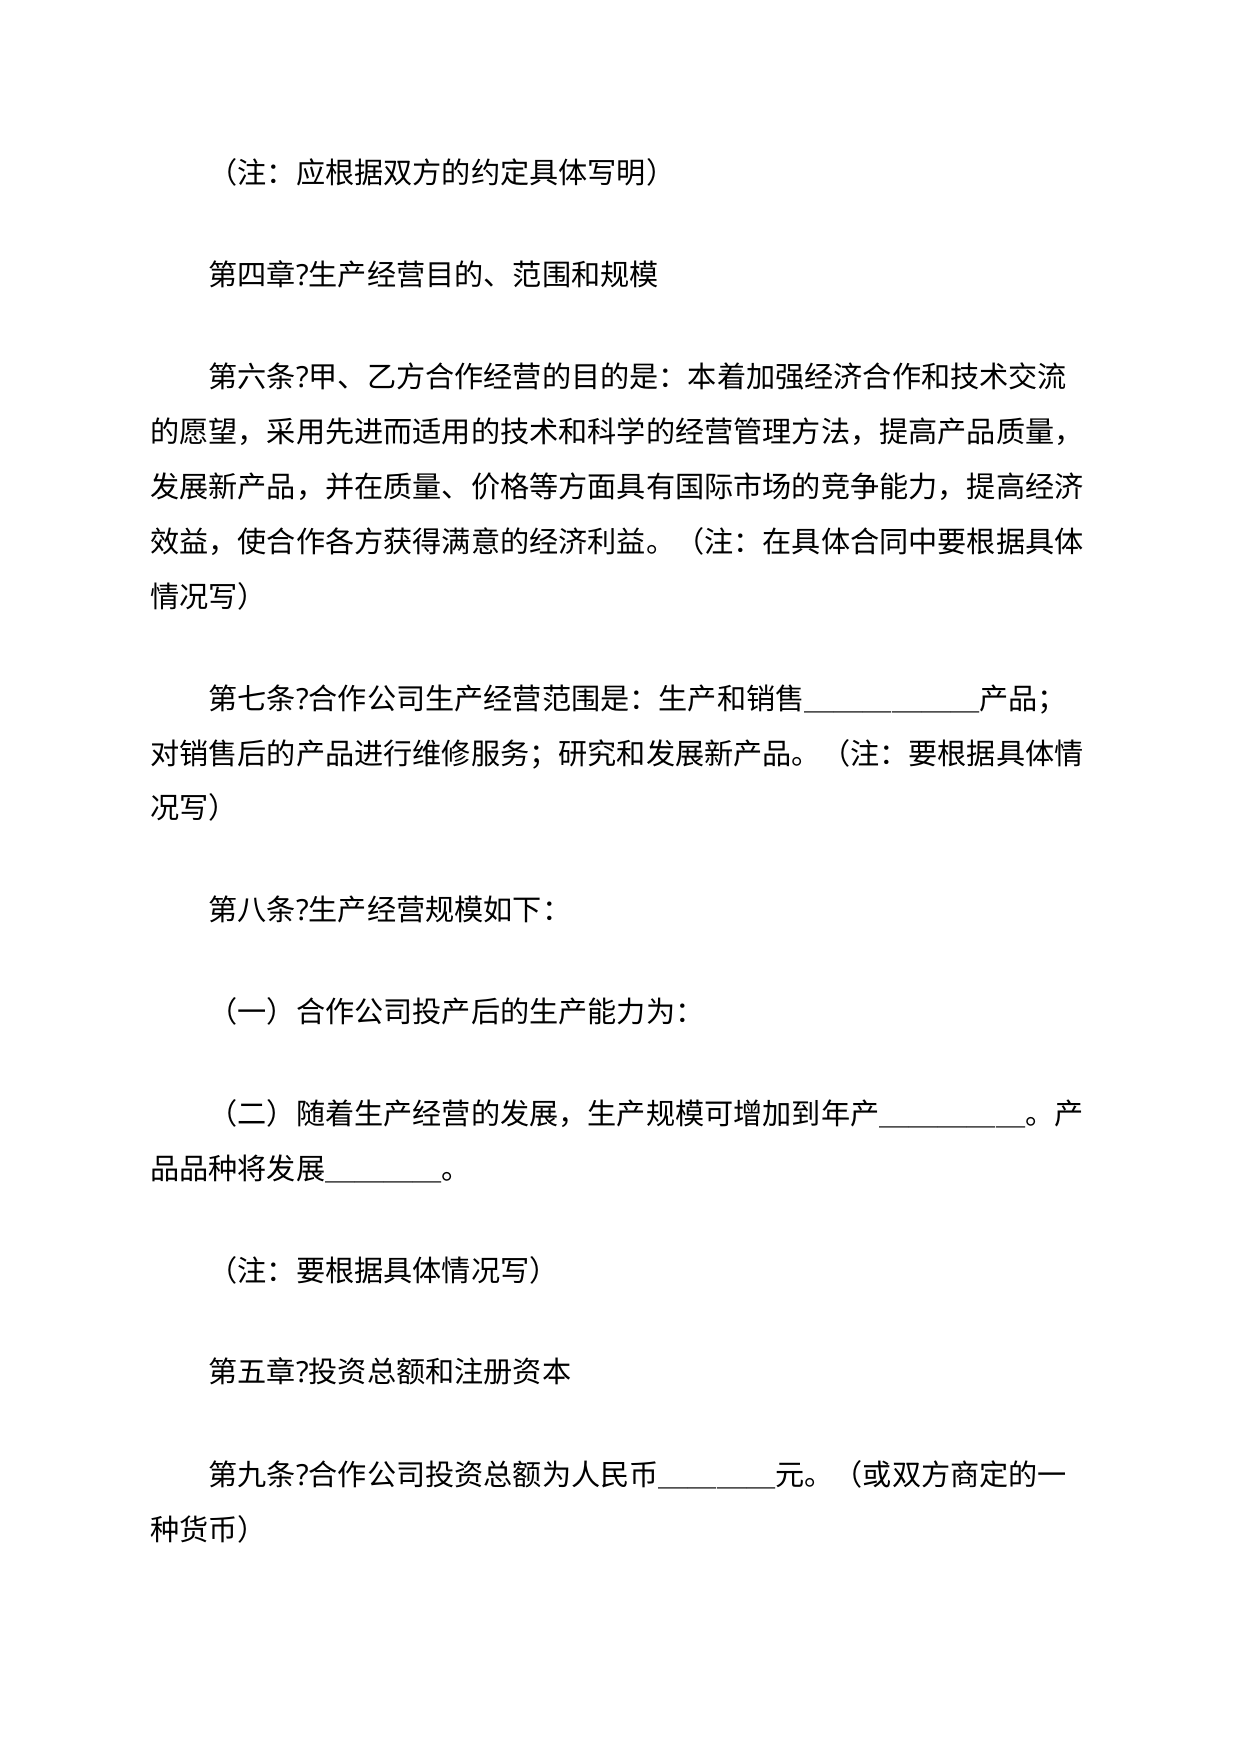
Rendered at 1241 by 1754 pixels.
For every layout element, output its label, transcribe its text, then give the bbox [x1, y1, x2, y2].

text （注：要根据具体情况写） [150, 1247, 1090, 1289]
text 第六条?甲、乙方合作经营的目的是：本着加强经济合作和技术交流的愿望，采用先进而适用的技术和科学的经营管理方法，提高产品质量，发展新产品，并在质量、价格等方面具有国际市场的竞争能力，提高经济效益，使合作各方获得满意的经济利益。（注：在具体合同中要根据具体情况写） [150, 354, 1090, 616]
text 第九条?合作公司投资总额为人民币＿＿＿＿元。（或双方商定的一种货币） [150, 1451, 1090, 1548]
text 第八条?生产经营规模如下： [150, 887, 1090, 929]
text （注：应根据双方的约定具体写明） [150, 150, 1090, 192]
text （二）随着生产经营的发展，生产规模可增加到年产＿＿＿＿＿。产品品种将发展＿＿＿＿。 [150, 1091, 1090, 1188]
text 第七条?合作公司生产经营范围是：生产和销售＿＿＿＿＿＿产品；对销售后的产品进行维修服务；研究和发展新产品。（注：要根据具体情况写） [150, 675, 1090, 827]
text 第四章?生产经营目的、范围和规模 [150, 252, 1090, 294]
text 第五章?投资总额和注册资本 [150, 1349, 1090, 1391]
text （一）合作公司投产后的生产能力为： [150, 989, 1090, 1031]
